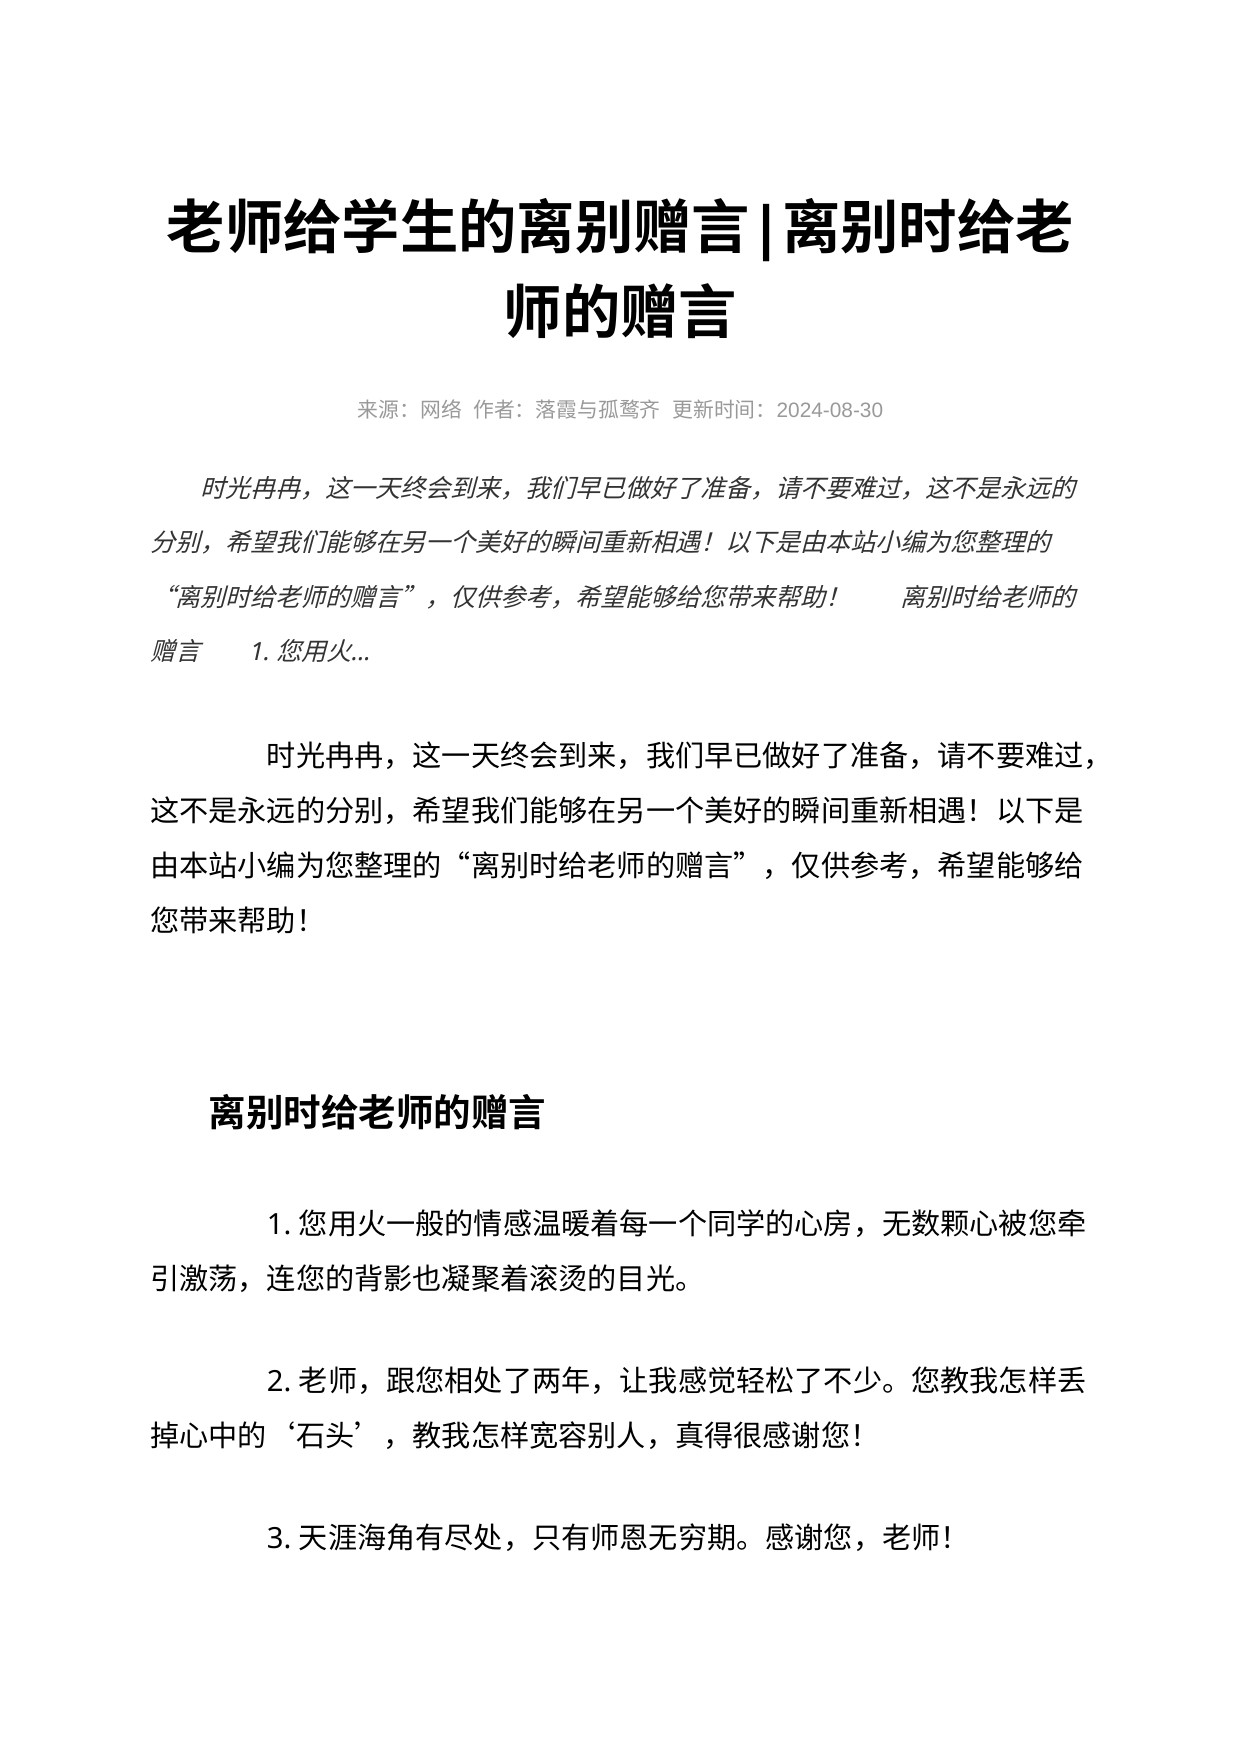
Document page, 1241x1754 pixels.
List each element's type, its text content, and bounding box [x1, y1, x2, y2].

text 3. 天涯海角有尽处，只有师恩无穷期。感谢您，老师！ [150, 1514, 1090, 1557]
text 1. 您用火一般的情感温暖着每一个同学的心房，无数颗心被您牵引激荡，连您的背影也凝聚着滚烫的目光。 [150, 1201, 1090, 1298]
text 时光冉冉，这一天终会到来，我们早已做好了准备，请不要难过，这不是永远的分别，希望我们能够在另一个美好的瞬间重新相遇！以下是由本站小编为您整理的“离别时给老师的赠言”，仅供参考，希望能够给您带来帮助！ 离别时给老师的赠言 1. 您用火... [150, 468, 1090, 668]
text 离别时给老师的赠言 [150, 1083, 1090, 1137]
subtitle 老师给学生的离别赠言|离别时给老师的赠言 [150, 181, 1090, 351]
text 来源：网络 作者：落霞与孤鹜齐 更新时间：2024-08-30 [150, 397, 1090, 421]
text 2. 老师，跟您相处了两年，让我感觉轻松了不少。您教我怎样丢掉心中的‘石头’，教我怎样宽容别人，真得很感谢您！ [150, 1357, 1090, 1455]
text 时光冉冉，这一天终会到来，我们早已做好了准备，请不要难过，这不是永远的分别，希望我们能够在另一个美好的瞬间重新相遇！以下是由本站小编为您整理的“离别时给老师的赠言”，仅供参考，希望能够给您带来帮助！ [150, 733, 1090, 939]
